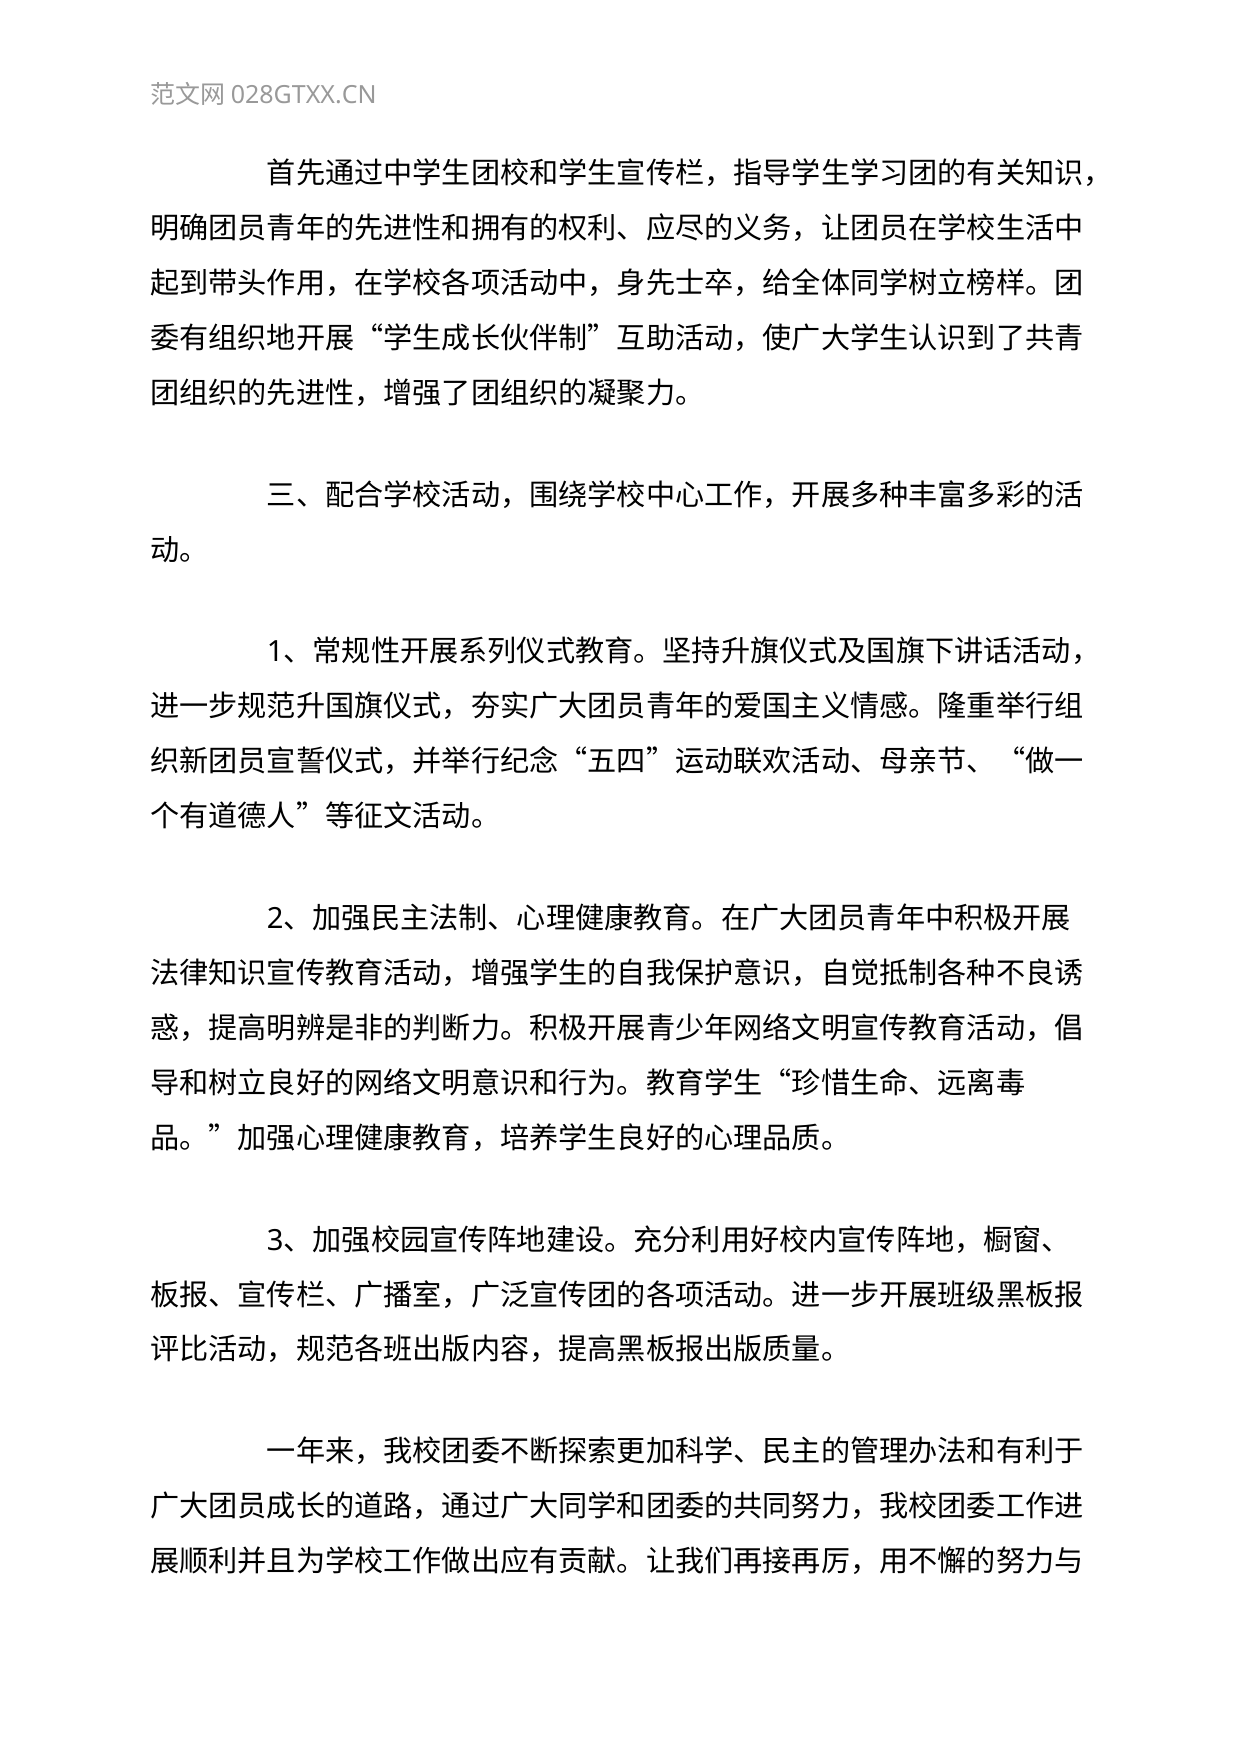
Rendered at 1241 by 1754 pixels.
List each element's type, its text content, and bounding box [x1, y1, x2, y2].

text 2、加强民主法制、心理健康教育。在广大团员青年中积极开展法律知识宣传教育活动，增强学生的自我保护意识，自觉抵制各种不良诱惑，提高明辨是非的判断力。积极开展青少年网络文明宣传教育活动，倡导和树立良好的网络文明意识和行为。教育学生“珍惜生命、远离毒品。”加强心理健康教育，培养学生良好的心理品质。 [150, 894, 1090, 1157]
text 首先通过中学生团校和学生宣传栏，指导学生学习团的有关知识，明确团员青年的先进性和拥有的权利、应尽的义务，让团员在学校生活中起到带头作用，在学校各项活动中，身先士卒，给全体同学树立榜样。团委有组织地开展“学生成长伙伴制”互助活动，使广大学生认识到了共青团组织的先进性，增强了团组织的凝聚力。 [150, 150, 1090, 412]
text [150, 1428, 1090, 1580]
text 1、常规性开展系列仪式教育。坚持升旗仪式及国旗下讲话活动，进一步规范升国旗仪式，夯实广大团员青年的爱国主义情感。隆重举行组织新团员宣誓仪式，并举行纪念“五四”运动联欢活动、母亲节、“做一个有道德人”等征文活动。 [150, 628, 1090, 835]
text 3、加强校园宣传阵地建设。充分利用好校内宣传阵地，橱窗、板报、宣传栏、广播室，广泛宣传团的各项活动。进一步开展班级黑板报评比活动，规范各班出版内容，提高黑板报出版质量。 [150, 1216, 1090, 1368]
text 三、配合学校活动，围绕学校中心工作，开展多种丰富多彩的活动。 [150, 471, 1090, 568]
